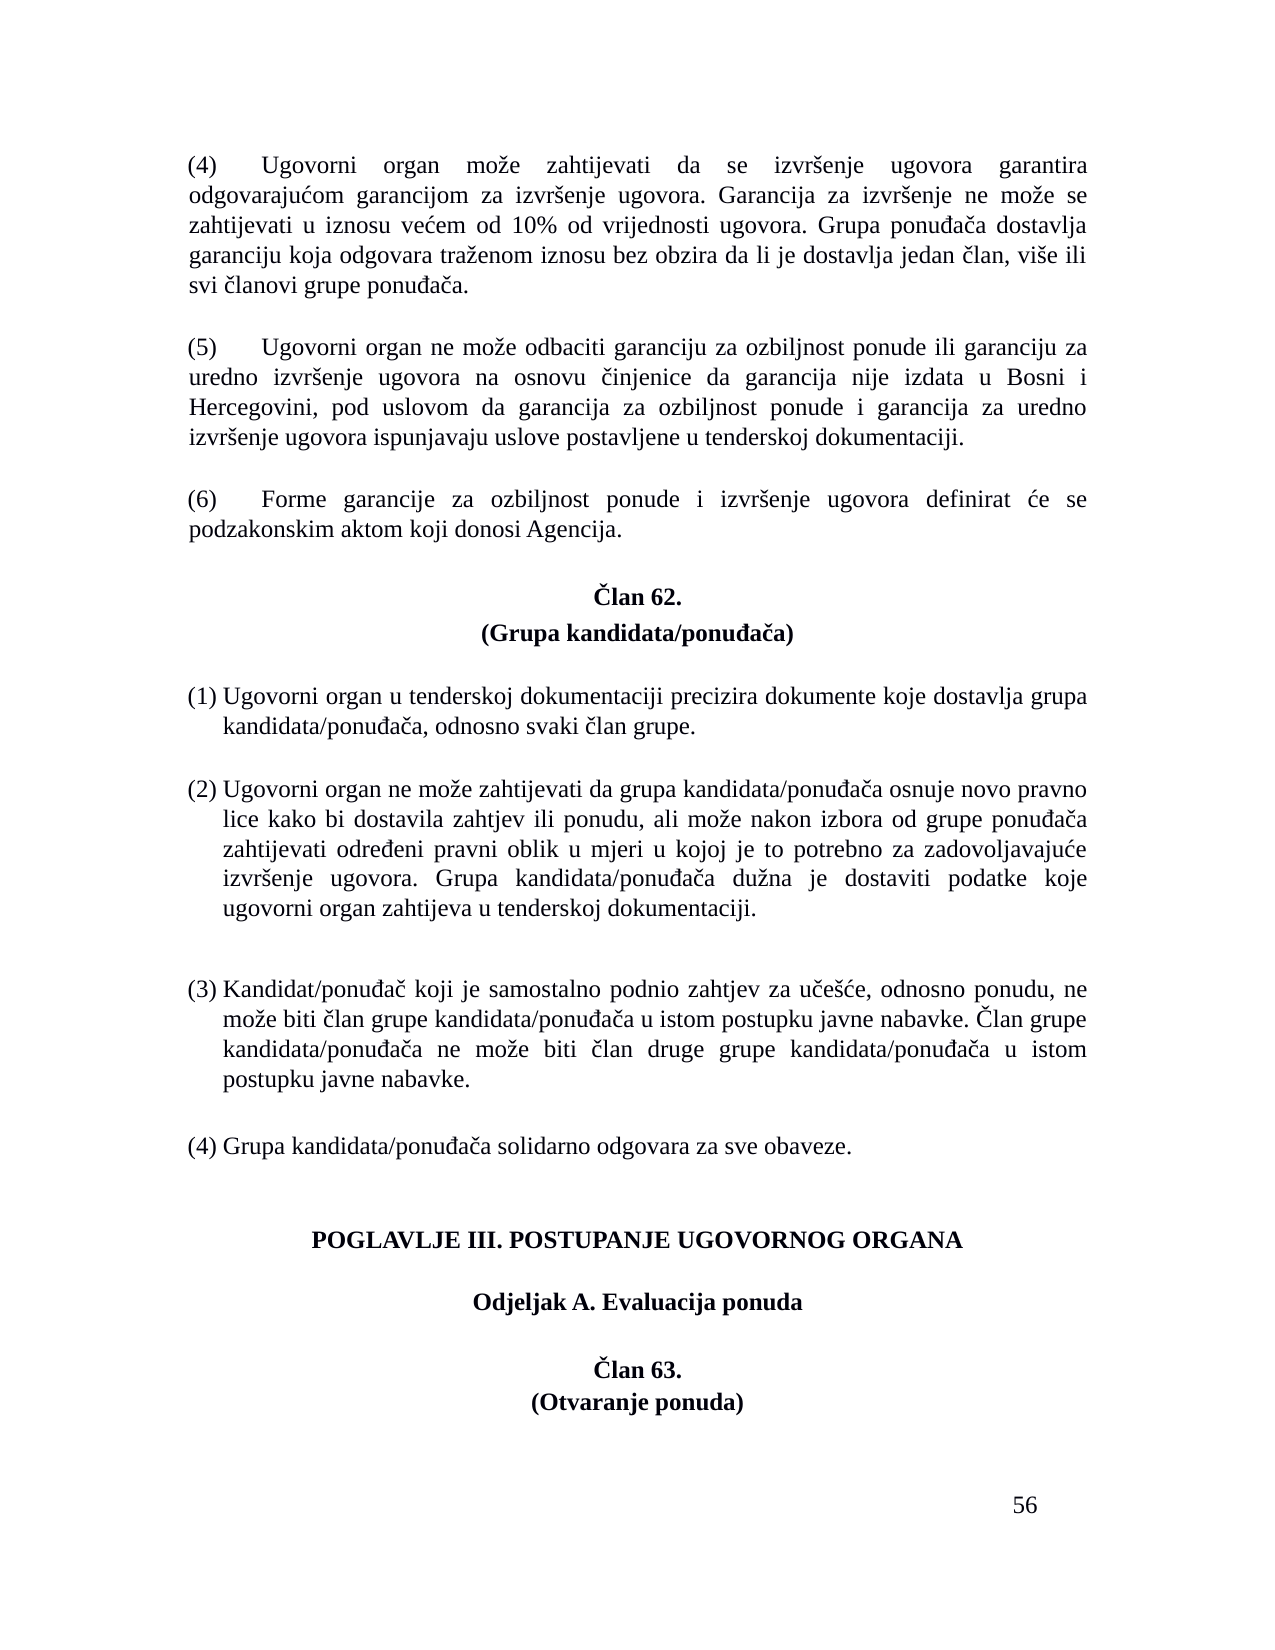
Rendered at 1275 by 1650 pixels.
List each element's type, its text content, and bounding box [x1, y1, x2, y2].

list Ugovorni organ može zahtijevati da se izvršenje ugovora garantira odgovarajućom garancijom za izvršenje ugovora. Garancija za izvršenje ne može se zahtijevati u iznosu većem od 10% od vrijednosti ugovora. Grupa ponuđača dostavlja garanciju koja odgovara traženom iznosu bez obzira da li je dostavlja jedan član, više ili svi članovi grupe ponuđača. [187, 150, 1088, 299]
list Ugovorni organ ne može zahtijevati da grupa kandidata/ponuđača osnuje novo pravno lice kako bi dostavila zahtjev ili ponudu, ali može nakon izbora od grupe ponuđača zahtijevati određeni pravni oblik u mjeri u kojoj je to potrebno za zadovoljavajuće izvršenje ugovora. Grupa kandidata/ponuđača dužna je dostaviti podatke koje ugovorni organ zahtijeva u tenderskoj dokumentaciji. [187, 774, 1088, 922]
list Forme garancije za ozbiljnost ponude i izvršenje ugovora definirat će se podzakonskim aktom koji donosi Agencija. [187, 484, 1088, 543]
list Grupa kandidata/ponuđača solidarno odgovara za sve obaveze. [187, 1131, 1088, 1160]
text Odjeljak A. Evaluacija ponuda [225, 1287, 1051, 1316]
list Kandidat/ponuđač koji je samostalno podnio zahtjev za učešće, odnosno ponudu, ne može biti član grupe kandidata/ponuđača u istom postupku javne nabavke. Član grupe kandidata/ponuđača ne može biti član druge grupe kandidata/ponuđača u istom postupku javne nabavke. [187, 974, 1088, 1092]
text POGLAVLJE III. POSTUPANJE UGOVORNOG ORGANA [225, 1225, 1050, 1253]
list Ugovorni organ ne može odbaciti garanciju za ozbiljnost ponude ili garanciju za uredno izvršenje ugovora na osnovu činjenice da garancija nije izdata u Bosni i Hercegovini, pod uslovom da garancija za ozbiljnost ponude i garancija za uredno izvršenje ugovora ispunjavaju uslove postavljene u tenderskoj dokumentaciji. [187, 332, 1088, 451]
text (Otvaranje ponuda) [225, 1387, 1050, 1415]
text (Grupa kandidata/ponuđača) [225, 618, 1050, 647]
list Ugovorni organ u tenderskoj dokumentaciji precizira dokumente koje dostavlja grupa kandidata/ponuđača, odnosno svaki član grupe. [187, 681, 1088, 740]
text Član 63. [225, 1355, 1050, 1384]
text Član 62. [225, 582, 1050, 611]
